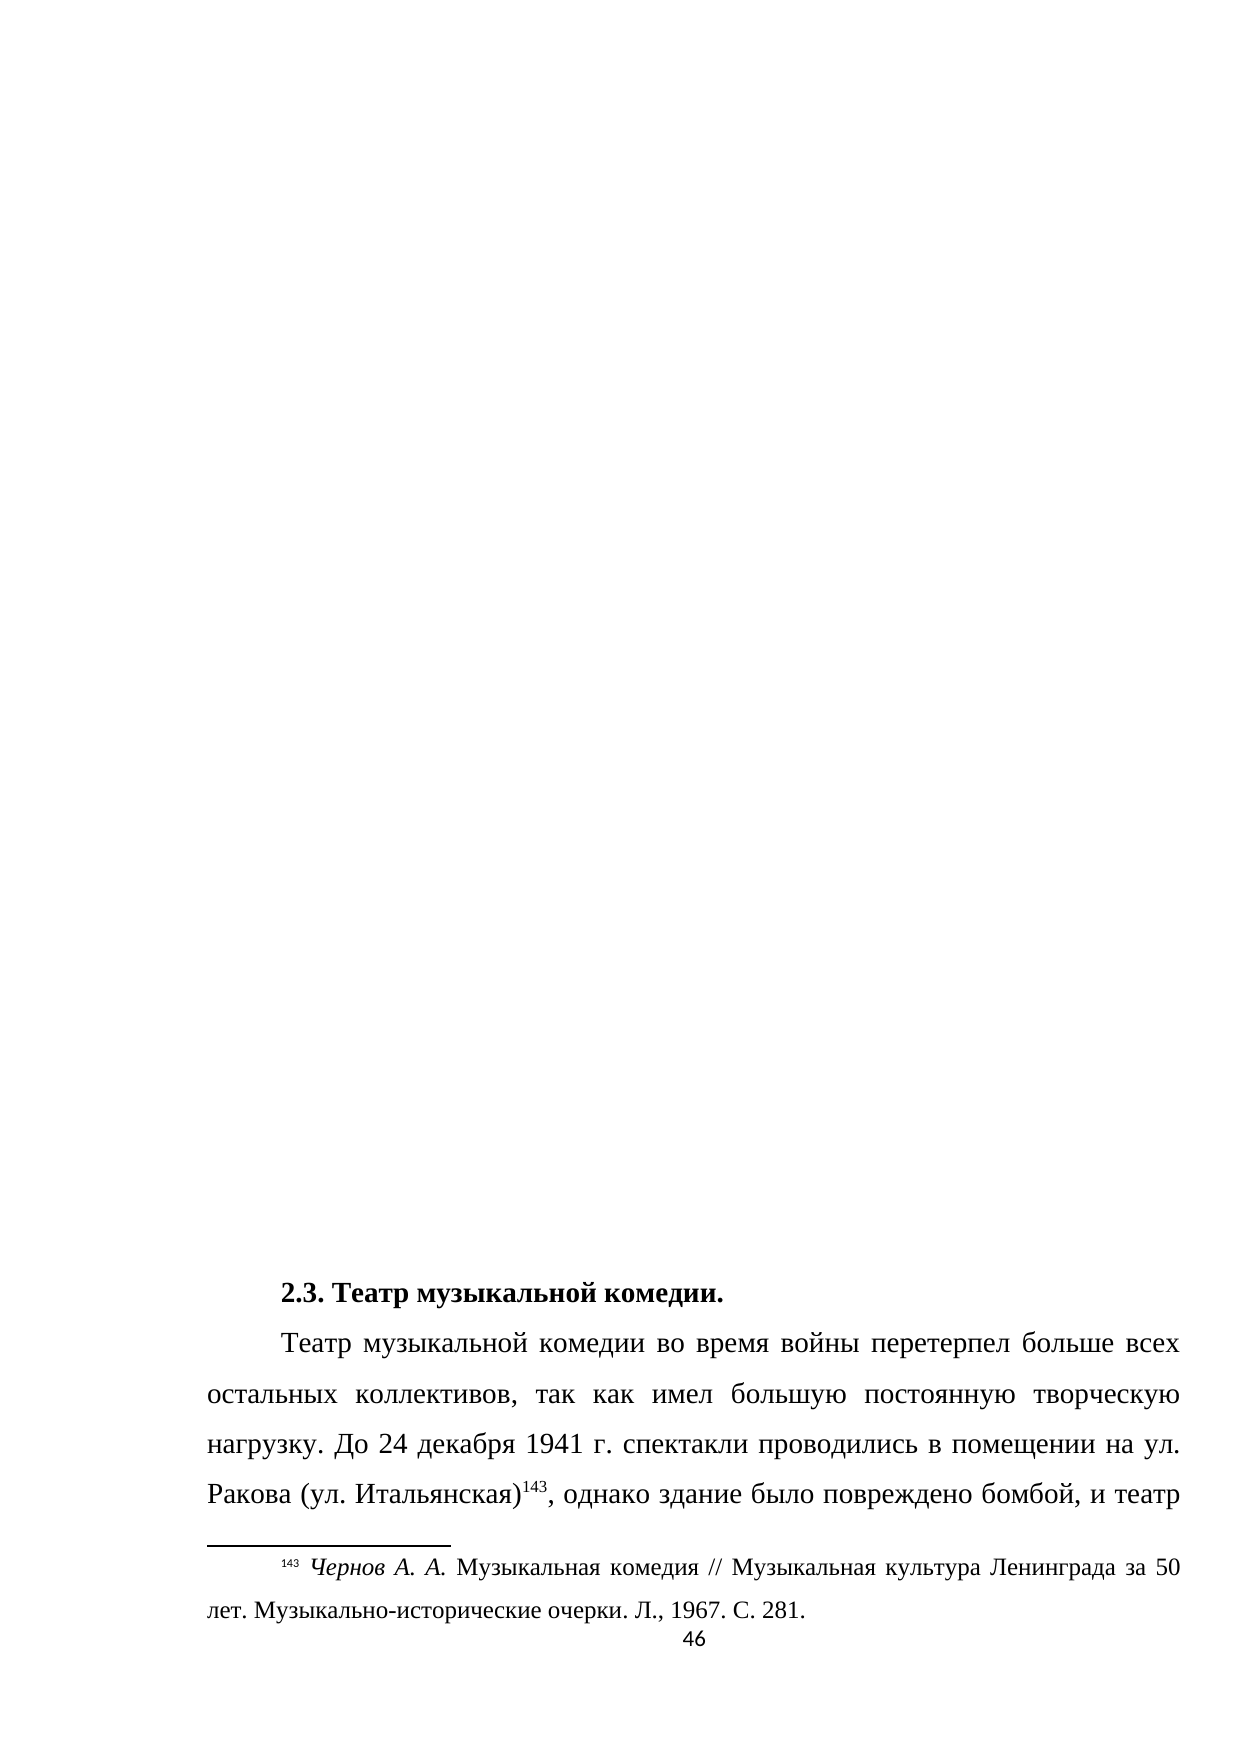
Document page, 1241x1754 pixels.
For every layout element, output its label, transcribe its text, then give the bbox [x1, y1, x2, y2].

subtitle 2.3. Театр музыкальной комедии. [207, 1275, 1181, 1309]
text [207, 1326, 1181, 1510]
